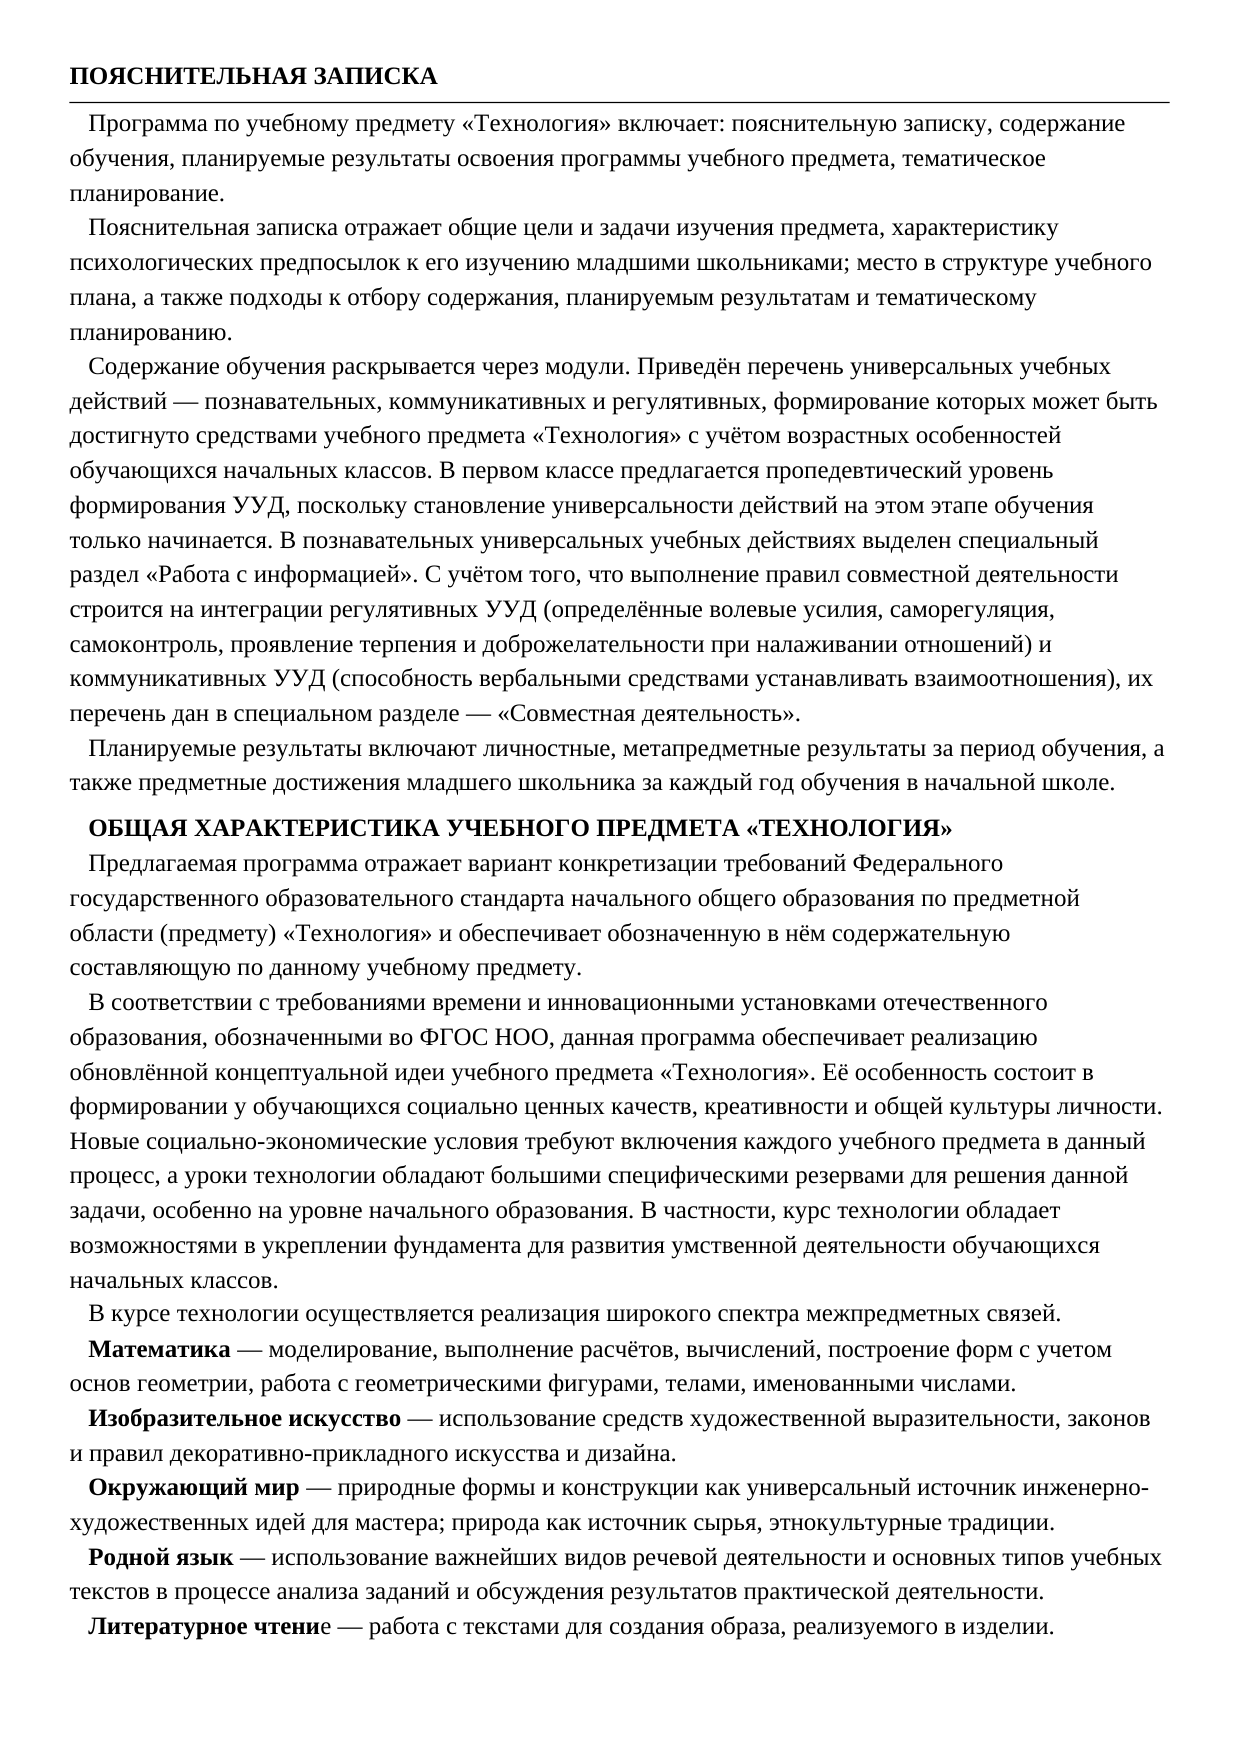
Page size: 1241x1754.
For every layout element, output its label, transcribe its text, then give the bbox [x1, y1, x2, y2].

text Изобразительное искусство — использование средств художественной выразительности, законов и правил декоративно-прикладного искусства и дизайна. [69, 1403, 1161, 1466]
text Содержание обучения раскрывается через модули. Приведён перечень универсальных учебных действий — познавательных, коммуникативных и регулятивных, формирование которых может быть достигнуто средствами учебного предмета «Технология» с учётом возрастных особенностей обучающихся начальных классов. В первом классе предлагается пропедевтический уровень формирования УУД, поскольку становление универсальности действий на этом этапе обучения только начинается. В познавательных универсальных учебных действиях выделен специальный раздел «Работа с информацией». С учётом того, что выполнение правил совместной деятельности строится на интеграции регулятивных УУД (определённые волевые усилия, саморегуляция, самоконтроль, проявление терпения и доброжелательности при налаживании отношений) и коммуникативных УУД (способность вербальными средствами устанавливать взаимоотношения), их перечень дан в специальном разделе — «Совместная деятельность». [69, 351, 1161, 727]
text В соответствии с требованиями времени и инновационными установками отечественного образования, обозначенными во ФГОС НОО, данная программа обеспечивает реализацию обновлённой концептуальной идеи учебного предмета «Технология». Её особенность состоит в формировании у обучающихся социально ценных качеств, креативности и общей культуры личности. Новые социально-экономические условия требуют включения каждого учебного предмета в данный процесс, а уроки технологии обладают большими специфическими резервами для решения данной задачи, особенно на уровне начального образования. В частности, курс технологии обладает возможностями в укреплении фундамента для развития умственной деятельности обучающихся начальных классов. [69, 987, 1166, 1293]
text Литературное чтение — работа с текстами для создания образа, реализуемого в изделии. [88, 1611, 1184, 1640]
text Планируемые результаты включают личностные, метапредметные результаты за период обучения, а также предметные достижения младшего школьника за каждый год обучения в начальной школе. [69, 733, 1168, 796]
text Родной язык — использование важнейших видов речевой деятельности и основных типов учебных текстов в процессе анализа заданий и обсуждения результатов практической деятельности. [69, 1542, 1184, 1605]
text Пояснительная записка отражает общие цели и задачи изучения предмета, характеристику психологических предпосылок к его изучению младшими школьниками; место в структуре учебного плана, а также подходы к отбору содержания, планируемым результатам и тематическому планированию. [69, 212, 1155, 345]
text Программа по учебному предмету «Технология» включает: пояснительную записку, содержание обучения, планируемые результаты освоения программы учебного предмета, тематическое планирование. [69, 108, 1129, 207]
text Предлагаемая программа отражает вариант конкретизации требований Федерального государственного образовательного стандарта начального общего образования по предметной области (предмету) «Технология» и обеспечивает обозначенную в нём содержательную составляющую по данному учебному предмету. [69, 848, 1083, 981]
text Окружающий мир — природные формы и конструкции как универсальный источник инженерно- художественных идей для мастера; природа как источник сырья, этнокультурные традиции. [69, 1472, 1152, 1536]
text В курсе технологии осуществляется реализация широкого спектра межпредметных связей. [88, 1299, 1184, 1328]
text Математика — моделирование, выполнение расчётов, вычислений, построение форм с учетом основ геометрии, работа с геометрическими фигурами, телами, именованными числами. [69, 1334, 1115, 1397]
text ОБЩАЯ ХАРАКТЕРИСТИКА УЧЕБНОГО ПРЕДМЕТА «ТЕХНОЛОГИЯ» [88, 813, 1184, 842]
text ПОЯСНИТЕЛЬНАЯ ЗАПИСКА [69, 61, 1184, 90]
